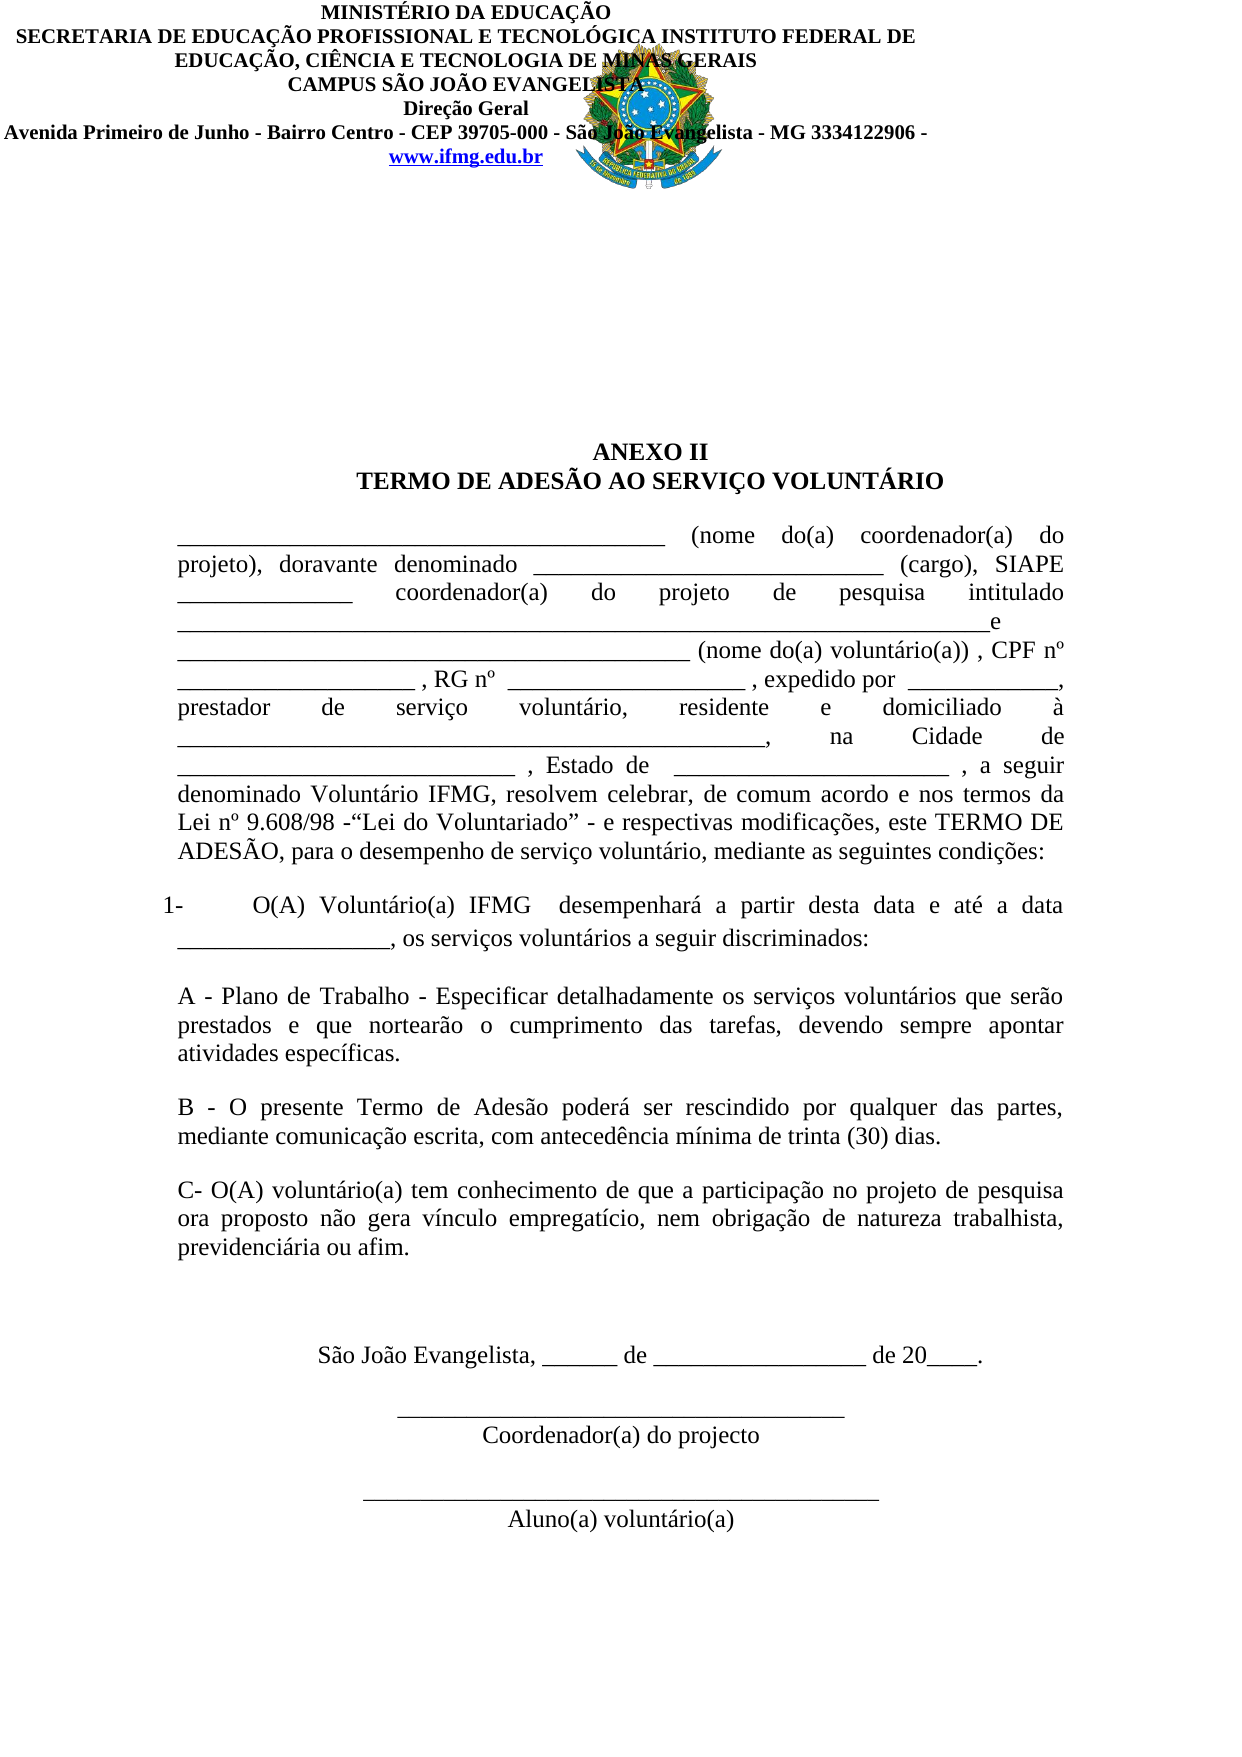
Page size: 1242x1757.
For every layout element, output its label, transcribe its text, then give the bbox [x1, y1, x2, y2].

text Aluno(a) voluntário(a) [177, 1504, 1064, 1532]
text C- O(A) voluntário(a) tem conhecimento de que a participação no projeto de pesquisa ora proposto não gera vínculo empregatício, nem obrigação de natureza trabalhista, previdenciária ou afim. [177, 1175, 1064, 1261]
text TERMO DE ADESÃO AO SERVIÇO VOLUNTÁRIO [236, 466, 1064, 495]
text São João Evangelista, ______ de _________________ de 20____. [236, 1340, 1064, 1368]
text _______________________________________ (nome do(a) coordenador(a) do projeto), doravante denominado ____________________________ (cargo), SIAPE ______________ coordenador(a) do projeto de pesquisa intitulado _________________________________________________________________e _________________________________________ (nome do(a) voluntário(a)) , CPF nº ___________________ , RG nº ___________________ , expedido por ____________, prestador de serviço voluntário, residente e domiciliado à _______________________________________________, na Cidade de ___________________________ , Estado de ______________________ , a seguir denominado Voluntário IFMG, resolvem celebrar, de comum acordo e nos termos da Lei nº 9.608/98 -“Lei do Voluntariado” - e respectivas modificações, este TERMO DE ADESÃO, para o desempenho de serviço voluntário, mediante as seguintes condições: [177, 520, 1064, 865]
list O(A) Voluntário(a) IFMG desempenhará a partir desta data e até a data _________________, os serviços voluntários a seguir discriminados: [162, 890, 1064, 952]
text _______________________________________ [177, 1393, 1064, 1420]
text B - O presente Termo de Adesão poderá ser rescindido por qualquer das partes, mediante comunicação escrita, com antecedência mínima de trinta (30) dias. [177, 1092, 1064, 1150]
picture [573, 54, 579, 66]
text _____________________________________________ [177, 1477, 1064, 1504]
text ANEXO II [236, 437, 1064, 466]
text Coordenador(a) do projecto [177, 1420, 1064, 1449]
text A - Plano de Trabalho - Especificar detalhadamente os serviços voluntários que serão prestados e que nortearão o cumprimento das tarefas, devendo sempre apontar atividades específicas. [177, 981, 1064, 1067]
picture [570, 39, 727, 193]
